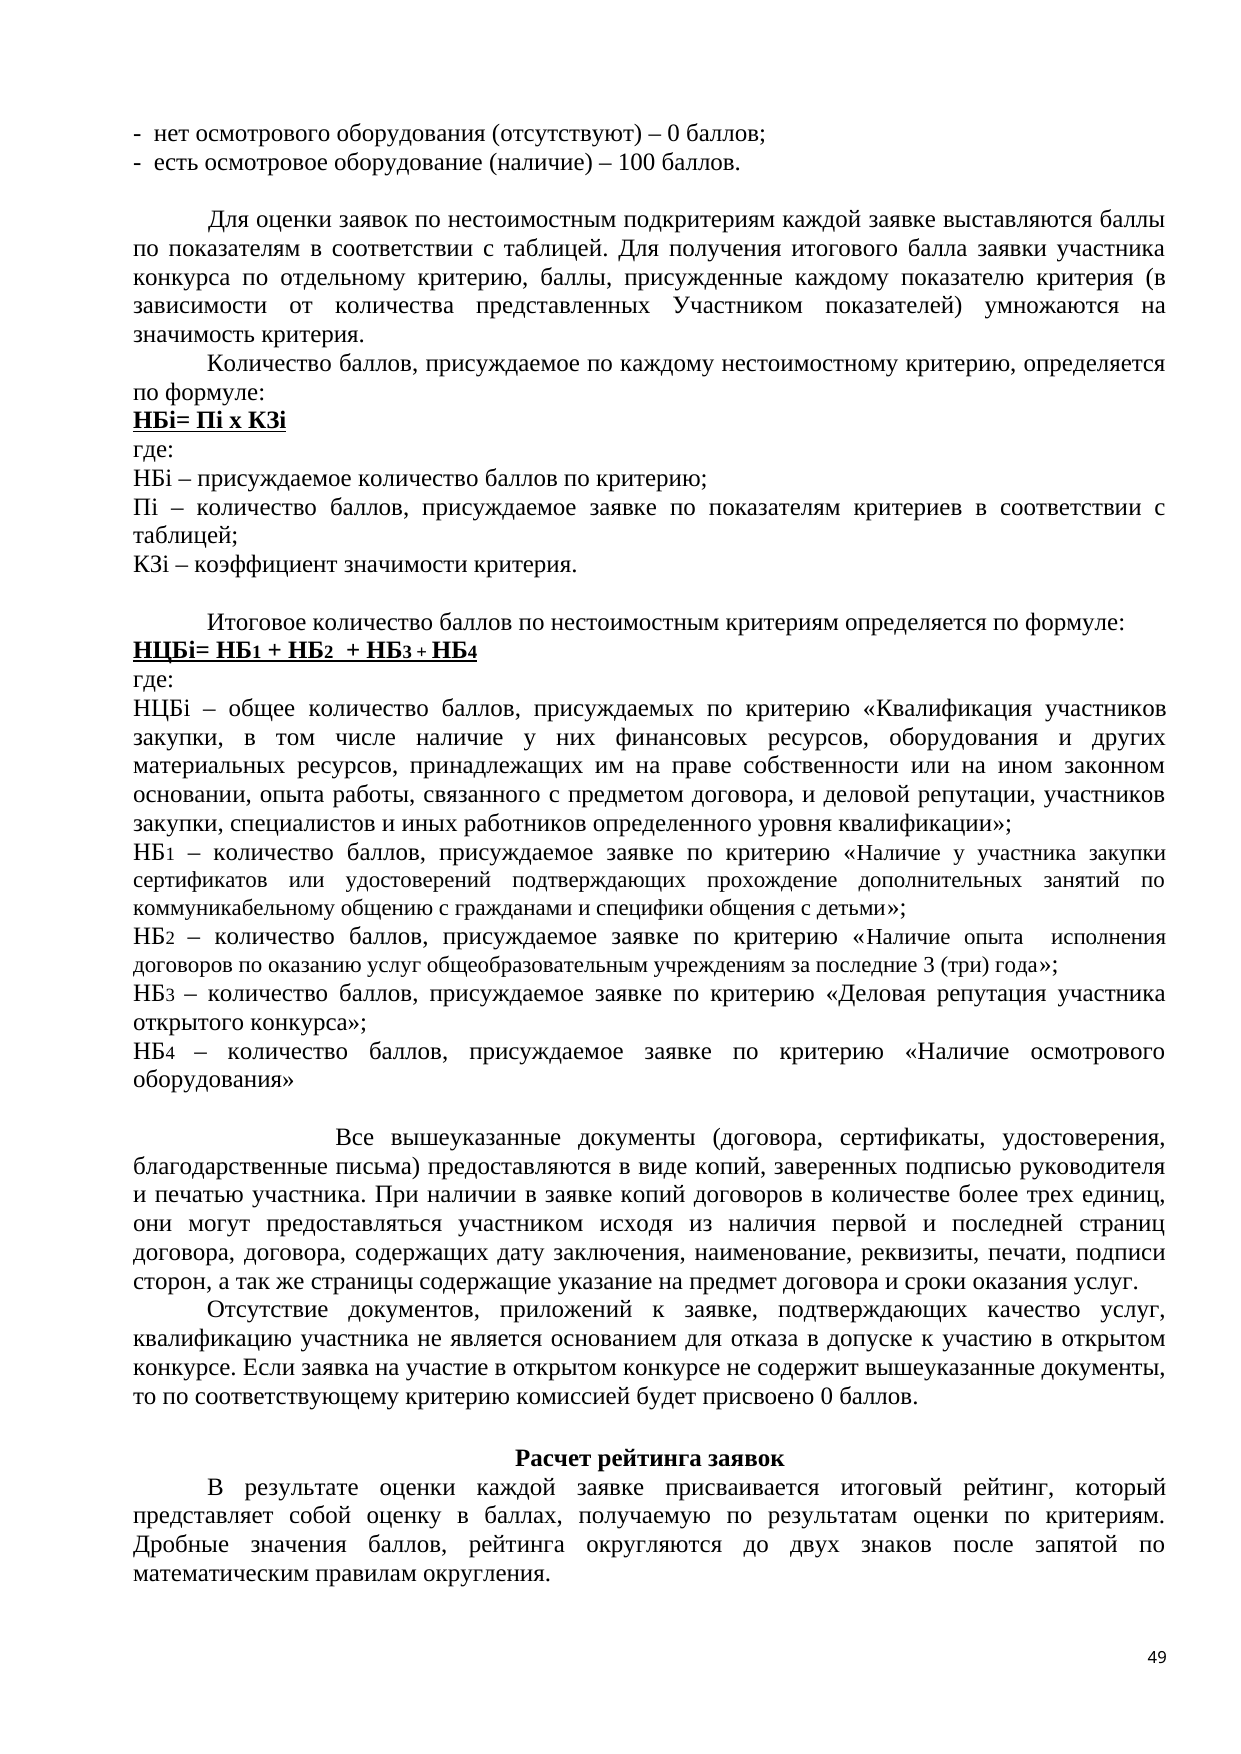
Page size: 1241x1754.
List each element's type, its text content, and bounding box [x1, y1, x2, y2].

text Количество баллов, присуждаемое по каждому нестоимостному критерию, определяется по формуле: [133, 348, 1167, 406]
text где: [133, 434, 1167, 463]
text Итоговое количество баллов по нестоимостным критериям определяется по формуле: [133, 607, 1167, 636]
text НБ1 – количество баллов, присуждаемое заявке по критерию «Наличие у участника закупки сертификатов или удостоверений подтверждающих прохождение дополнительных занятий по коммуникабельному общению с гражданами и специфики общения с детьми»; [133, 837, 1167, 921]
text Расчет рейтинга заявок [133, 1443, 1167, 1472]
text Для оценки заявок по нестоимостным подкритериям каждой заявке выставляются баллы по показателям в соответствии с таблицей. Для получения итогового балла заявки участника конкурса по отдельному критерию, баллы, присужденные каждому показателю критерия (в зависимости от количества представленных Участником показателей) умножаются на значимость критерия. [133, 204, 1167, 348]
text Отсутствие документов, приложений к заявке, подтверждающих качество услуг, квалификацию участника не является основанием для отказа в допуске к участию в открытом конкурсе. Если заявка на участие в открытом конкурсе не содержит вышеуказанные документы, то по соответствующему критерию комиссией будет присвоено 0 баллов. [133, 1294, 1167, 1409]
text НБ4 – количество баллов, присуждаемое заявке по критерию «Наличие осмотрового оборудования» [133, 1036, 1167, 1093]
text - есть осмотровое оборудование (наличие) – 100 баллов. [133, 147, 1167, 176]
text НБ2 – количество баллов, присуждаемое заявке по критерию «Наличие опыта исполнения договоров по оказанию услуг общеобразовательным учреждениям за последние 3 (три) года»; [133, 921, 1167, 978]
text - нет осмотрового оборудования (отсутствуют) – 0 баллов; [133, 118, 1167, 147]
text В результате оценки каждой заявке присваивается итоговый рейтинг, который представляет собой оценку в баллах, получаемую по результатам оценки по критериям. Дробные значения баллов, рейтинга округляются до двух знаков после запятой по математическим правилам округления. [133, 1472, 1167, 1587]
text НБi= Пi х КЗi [133, 406, 1167, 434]
text Все вышеуказанные документы (договора, сертификаты, удостоверения, благодарственные письма) предоставляются в виде копий, заверенных подписью руководителя и печатью участника. При наличии в заявке копий договоров в количестве более трех единиц, они могут предоставляться участником исходя из наличия первой и последней страниц договора, договора, содержащих дату заключения, наименование, реквизиты, печати, подписи сторон, а так же страницы содержащие указание на предмет договора и сроки оказания услуг. [133, 1122, 1167, 1294]
text НЦБi – общее количество баллов, присуждаемых по критерию «Квалификация участников закупки, в том числе наличие у них финансовых ресурсов, оборудования и других материальных ресурсов, принадлежащих им на праве собственности или на ином законном основании, опыта работы, связанного с предметом договора, и деловой репутации, участников закупки, специалистов и иных работников определенного уровня квалификации»; [133, 693, 1167, 837]
text НБ3 – количество баллов, присуждаемое заявке по критерию «Деловая репутация участника открытого конкурса»; [133, 978, 1167, 1036]
text НЦБi= НБ1 + НБ2 + НБ3 + НБ4 [133, 636, 1167, 664]
text НБi – присуждаемое количество баллов по критерию; [133, 463, 1167, 492]
text Пi – количество баллов, присуждаемое заявке по показателям критериев в соответствии с таблицей; [133, 492, 1167, 549]
text КЗi – коэффициент значимости критерия. [133, 549, 1167, 578]
text где: [133, 664, 1167, 693]
